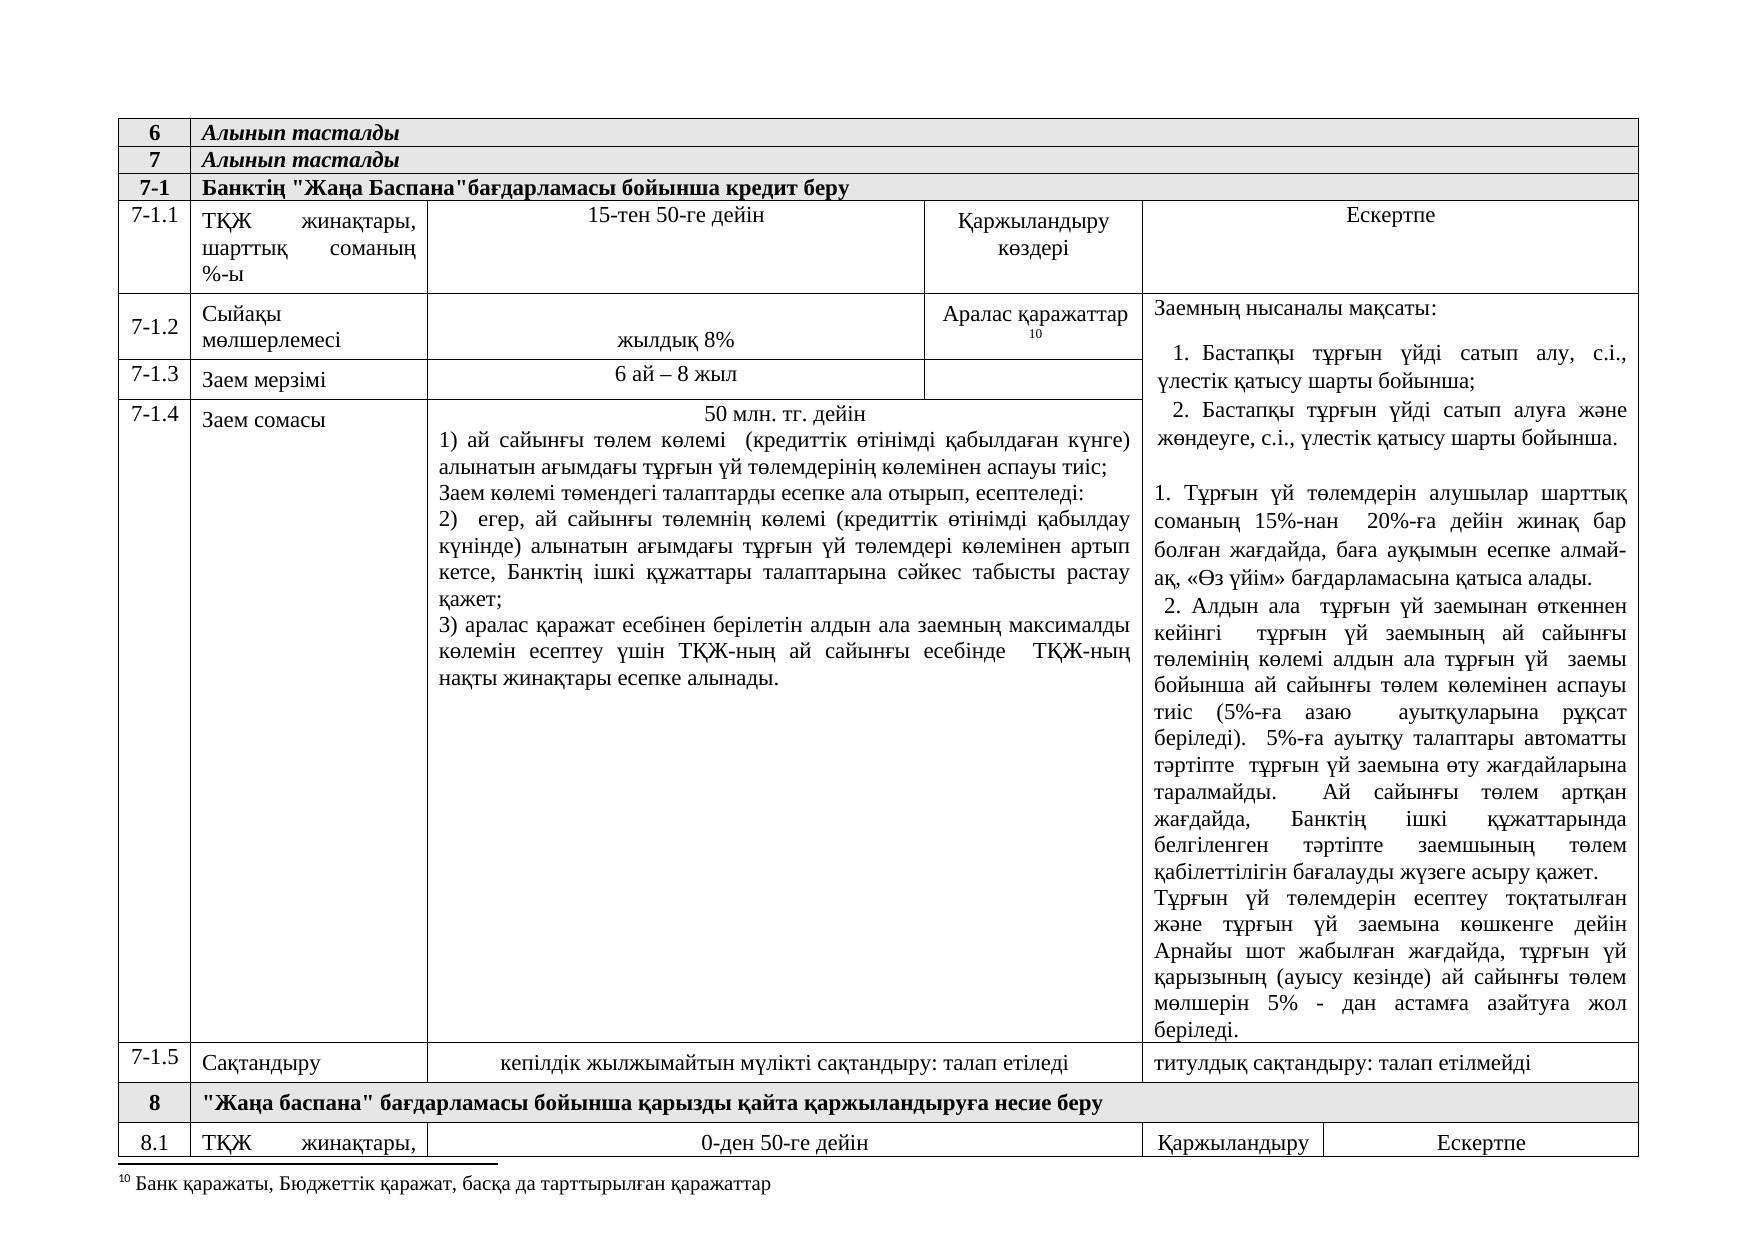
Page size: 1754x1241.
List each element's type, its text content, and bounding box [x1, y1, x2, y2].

table_cell Қаржыландыру көздері [925, 201, 1142, 293]
table_cell Заем сомасы [191, 400, 427, 1042]
table_cell 7 [119, 147, 190, 173]
table_cell 7-1.2 [119, 294, 190, 359]
table_cell Заем мерзімі [191, 360, 427, 399]
table_cell Банктің "Жаңа Баспана"бағдарламасы бойынша кредит беру [191, 174, 1638, 200]
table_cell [1143, 1123, 1323, 1156]
table_cell 6 [119, 119, 190, 146]
table_cell 7-1.1 [119, 201, 190, 293]
table_cell 8 [119, 1083, 190, 1122]
table_cell 0-ден 50-ге дейін [428, 1123, 1142, 1156]
table_cell Сақтандыру [191, 1043, 427, 1082]
table_cell 7-1.5 [119, 1043, 190, 1082]
table_cell "Жаңа баспана" бағдарламасы бойынша қарызды қайта қаржыландыруға несие беру [191, 1083, 1638, 1122]
table_cell жылдық 8% [428, 294, 924, 359]
table_cell ТҚЖ жинақтары, шарттық соманың %-ы [191, 201, 427, 293]
table_cell Аралас қаражаттар [925, 294, 1142, 359]
table_cell Ескертпе [1143, 201, 1638, 293]
table_cell Алынып тасталды [191, 147, 1638, 173]
table_cell 7-1.3 [119, 360, 190, 399]
table_cell кепілдік жылжымайтын мүлікті сақтандыру: талап етіледі [428, 1043, 1142, 1082]
table_cell титулдық сақтандыру: талап етілмейді [1143, 1043, 1638, 1082]
table_cell 6 ай – 8 жыл [428, 360, 924, 399]
table_cell 7-1 [119, 174, 190, 200]
table_cell [925, 360, 1142, 399]
table_cell Алынып тасталды [191, 119, 1638, 146]
table_cell Ескертпе [1324, 1123, 1638, 1156]
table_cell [191, 1123, 427, 1156]
table_cell 7-1.4 [119, 400, 190, 1042]
table_cell 50 млн. тг. дейін 1) ай сайынғы төлем көлемі (кредиттік өтінімді қабылдаған күнге) алынатын ағымдағы тұрғын үй төлемдерінің көлемінен аспауы тиіс; Заем көлемі төмендегі талаптарды есепке ала отырып, есептеледі: 2) егер, ай сайынғы төлемнің көлемі (кредиттік өтінімді қабылдау күнінде) алынатын ағымдағы тұрғын үй төлемдері көлемінен артып кетсе, Банктің ішкі құжаттары талаптарына сәйкес табысты растау қажет; 3) аралас қаражат есебінен берілетін алдын ала заемның максималды көлемін есептеу үшін ТҚЖ-ның ай сайынғы есебінде ТҚЖ-ның нақты жинақтары есепке алынады. [428, 400, 1142, 1042]
table_cell Сыйақы мөлшерлемесі [191, 294, 427, 359]
table_cell Заемның нысаналы мақсаты: Бастапқы тұрғын үйді сатып алу, с.і., үлестік қатысу шарты бойынша; Бастапқы тұрғын үйді сатып алуға және жөндеуге, с.і., үлестік қатысу шарты бойынша. 1. Тұрғын үй төлемдерін алушылар шарттық соманың 15%-нан 20%-ға дейін жинақ бар болған жағдайда, баға ауқымын есепке алмай-ақ, «Өз үйім» бағдарламасына қатыса алады. 2. Алдын ала тұрғын үй заемынан өткеннен кейінгі тұрғын үй заемының ай сайынғы төлемінің көлемі алдын ала тұрғын үй заемы бойынша ай сайынғы төлем көлемінен аспауы тиіс (5%-ға азаю ауытқуларына рұқсат беріледі). 5%-ға ауытқу талаптары автоматты тәртіпте тұрғын үй заемына өту жағдайларына таралмайды. Ай сайынғы төлем артқан жағдайда, Банктің ішкі құжаттарында белгіленген тәртіпте заемшының төлем қабілеттілігін бағалауды жүзеге асыру қажет. Тұрғын үй төлемдерін есептеу тоқтатылған және тұрғын үй заемына көшкенге дейін Арнайы шот жабылған жағдайда, тұрғын үй қарызының (ауысу кезінде) ай сайынғы төлем мөлшерін 5% - дан астамға азайтуға жол беріледі. [1143, 294, 1638, 1042]
table_cell 8.1 [119, 1123, 190, 1156]
table_cell 15-тен 50-ге дейін [428, 201, 924, 293]
